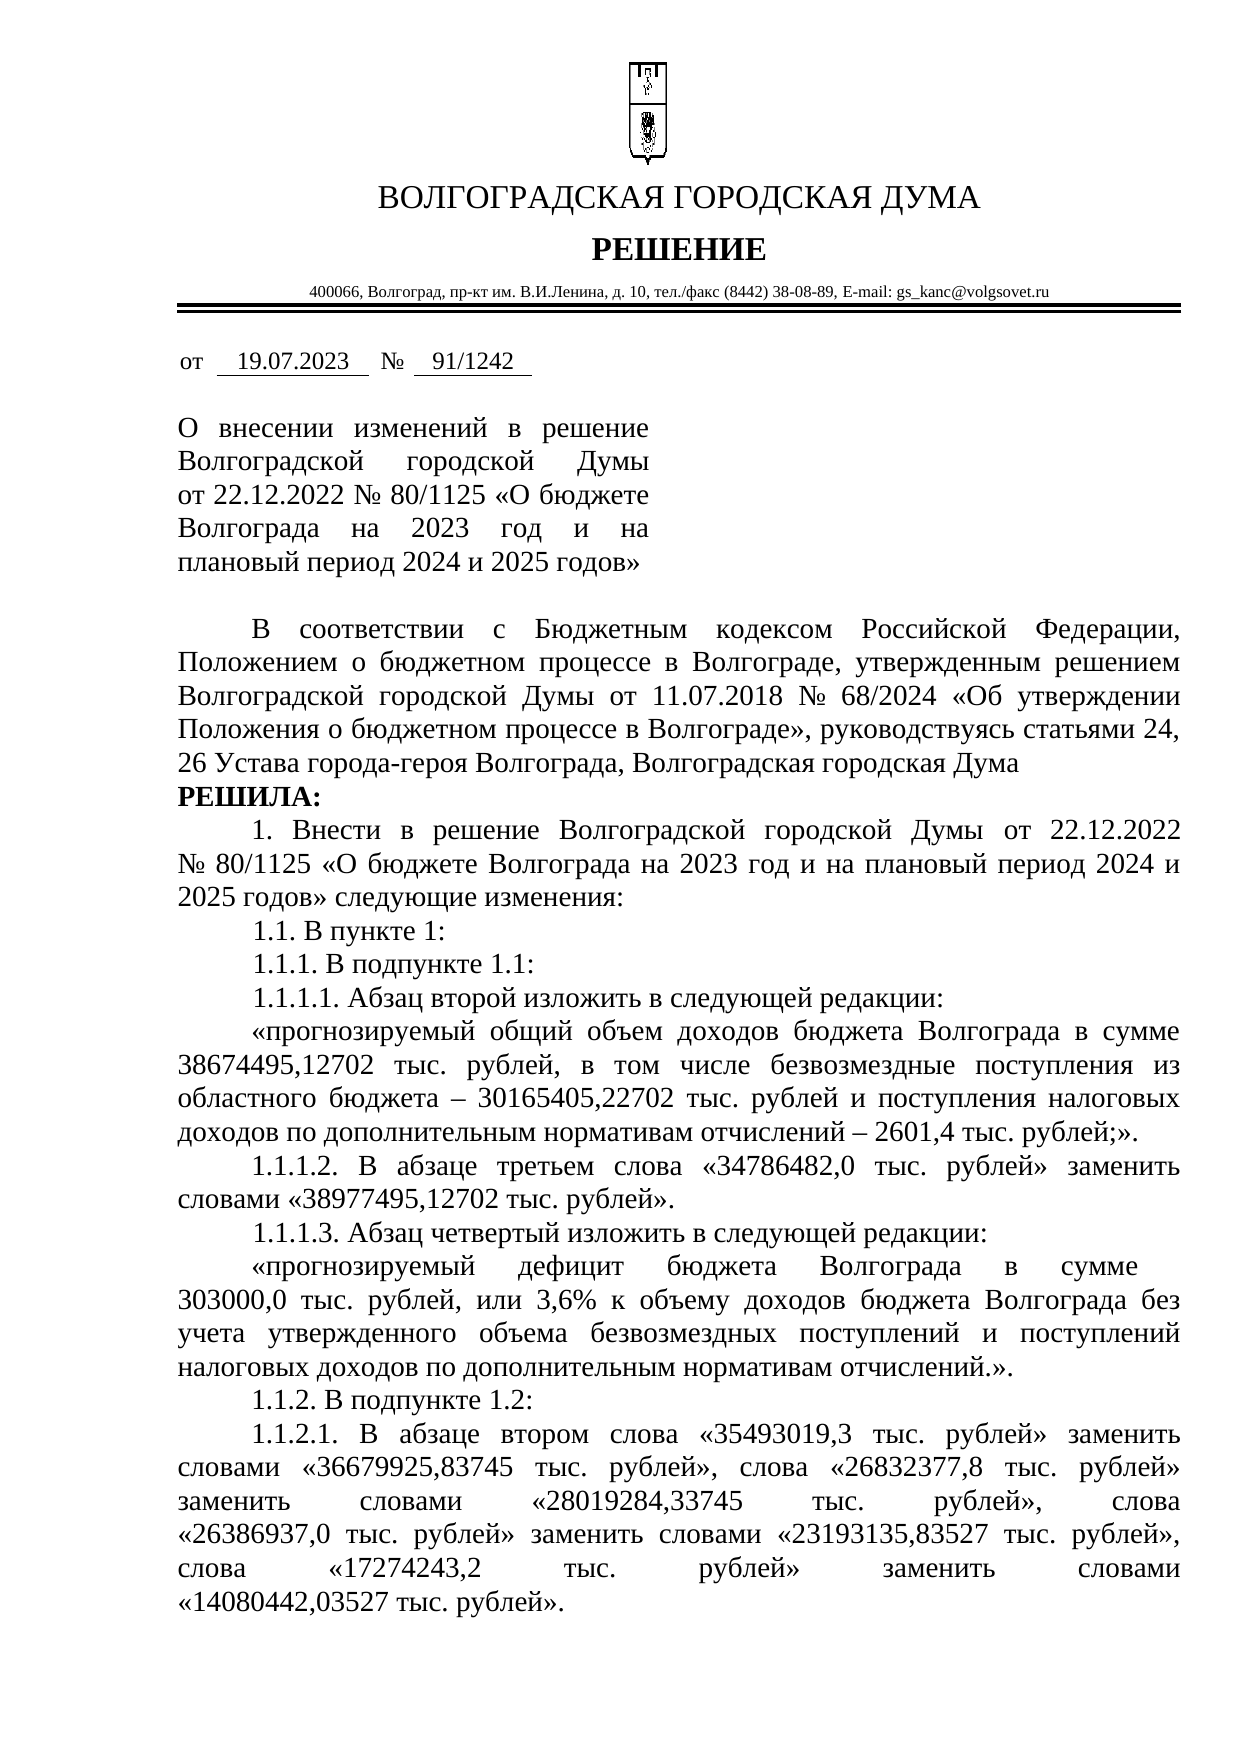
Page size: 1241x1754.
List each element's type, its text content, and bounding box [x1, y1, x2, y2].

table_header 91/1242 [414, 346, 532, 375]
text 1.1.1. В подпункте 1.1: [177, 946, 1181, 980]
text 1. Внести в решение Волгоградской городской Думы от 22.12.2022 № 80/1125 «О бюджете Волгограда на 2023 год и на плановый период 2024 и 2025 годов» следующие изменения: [177, 812, 1181, 913]
text «прогнозируемый общий объем доходов бюджета Волгограда в сумме 38674495,12702 тыс. рублей, в том числе безвозмездные поступления из областного бюджета – 30165405,22702 тыс. рублей и поступления налоговых доходов по дополнительным нормативам отчислений – 2601,4 тыс. рублей;». [177, 1013, 1181, 1148]
text 400066, Волгоград, пр-кт им. В.И.Ленина, д. 10, тел./факс (8442) 38-08-89, E-mail: gs_kanc@volgsovet.ru [177, 282, 1181, 303]
text 1.1.2. В подпункте 1.2: [177, 1382, 1181, 1416]
text 1.1. В пункте 1: [177, 913, 1181, 946]
text 1.1.1.2. В абзаце третьем слова «34786482,0 тыс. рублей» заменить словами «38977495,12702 тыс. рублей». [177, 1148, 1181, 1215]
table_header 19.07.2023 [217, 346, 369, 375]
table_header от [166, 346, 217, 375]
text РЕШЕНИЕ [177, 229, 1181, 268]
text РЕШИЛА: [177, 779, 1181, 812]
text 1.1.2.1. В абзаце втором слова «35493019,3 тыс. рублей» заменить словами «36679925,83745 тыс. рублей», слова «26832377,8 тыс. рублей» заменить словами «28019284,33745 тыс. рублей», слова «26386937,0 тыс. рублей» заменить словами «23193135,83527 тыс. рублей», слова «17274243,2 тыс. рублей» заменить словами «14080442,03527 тыс. рублей». [177, 1416, 1181, 1617]
table_header № [369, 346, 414, 375]
text В соответствии с Бюджетным кодексом Российской Федерации, Положением о бюджетном процессе в Волгограде, утвержденным решением Волгоградской городской Думы от 11.07.2018 № 68/2024 «Об утверждении Положения о бюджетном процессе в Волгограде», руководствуясь статьями 24, 26 Устава города-героя Волгограда, Волгоградская городская Дума [177, 611, 1181, 779]
text 1.1.1.1. Абзац второй изложить в следующей редакции: [177, 980, 1181, 1013]
text 1.1.1.3. Абзац четвертый изложить в следующей редакции: [177, 1215, 1181, 1248]
text «прогнозируемый дефицит бюджета Волгограда в сумме 303000,0 тыс. рублей, или 3,6% к объему доходов бюджета Волгограда без учета утвержденного объема безвозмездных поступлений и поступлений налоговых доходов по дополнительным нормативам отчислений.». [177, 1248, 1181, 1382]
text О внесении изменений в решение Волгоградской городской Думы от 22.12.2022 № 80/1125 «О бюджете Волгограда на 2023 год и на плановый период 2024 и 2025 годов» [177, 410, 649, 577]
text ВОЛГОГРАДСКая городская дума [177, 177, 1181, 215]
